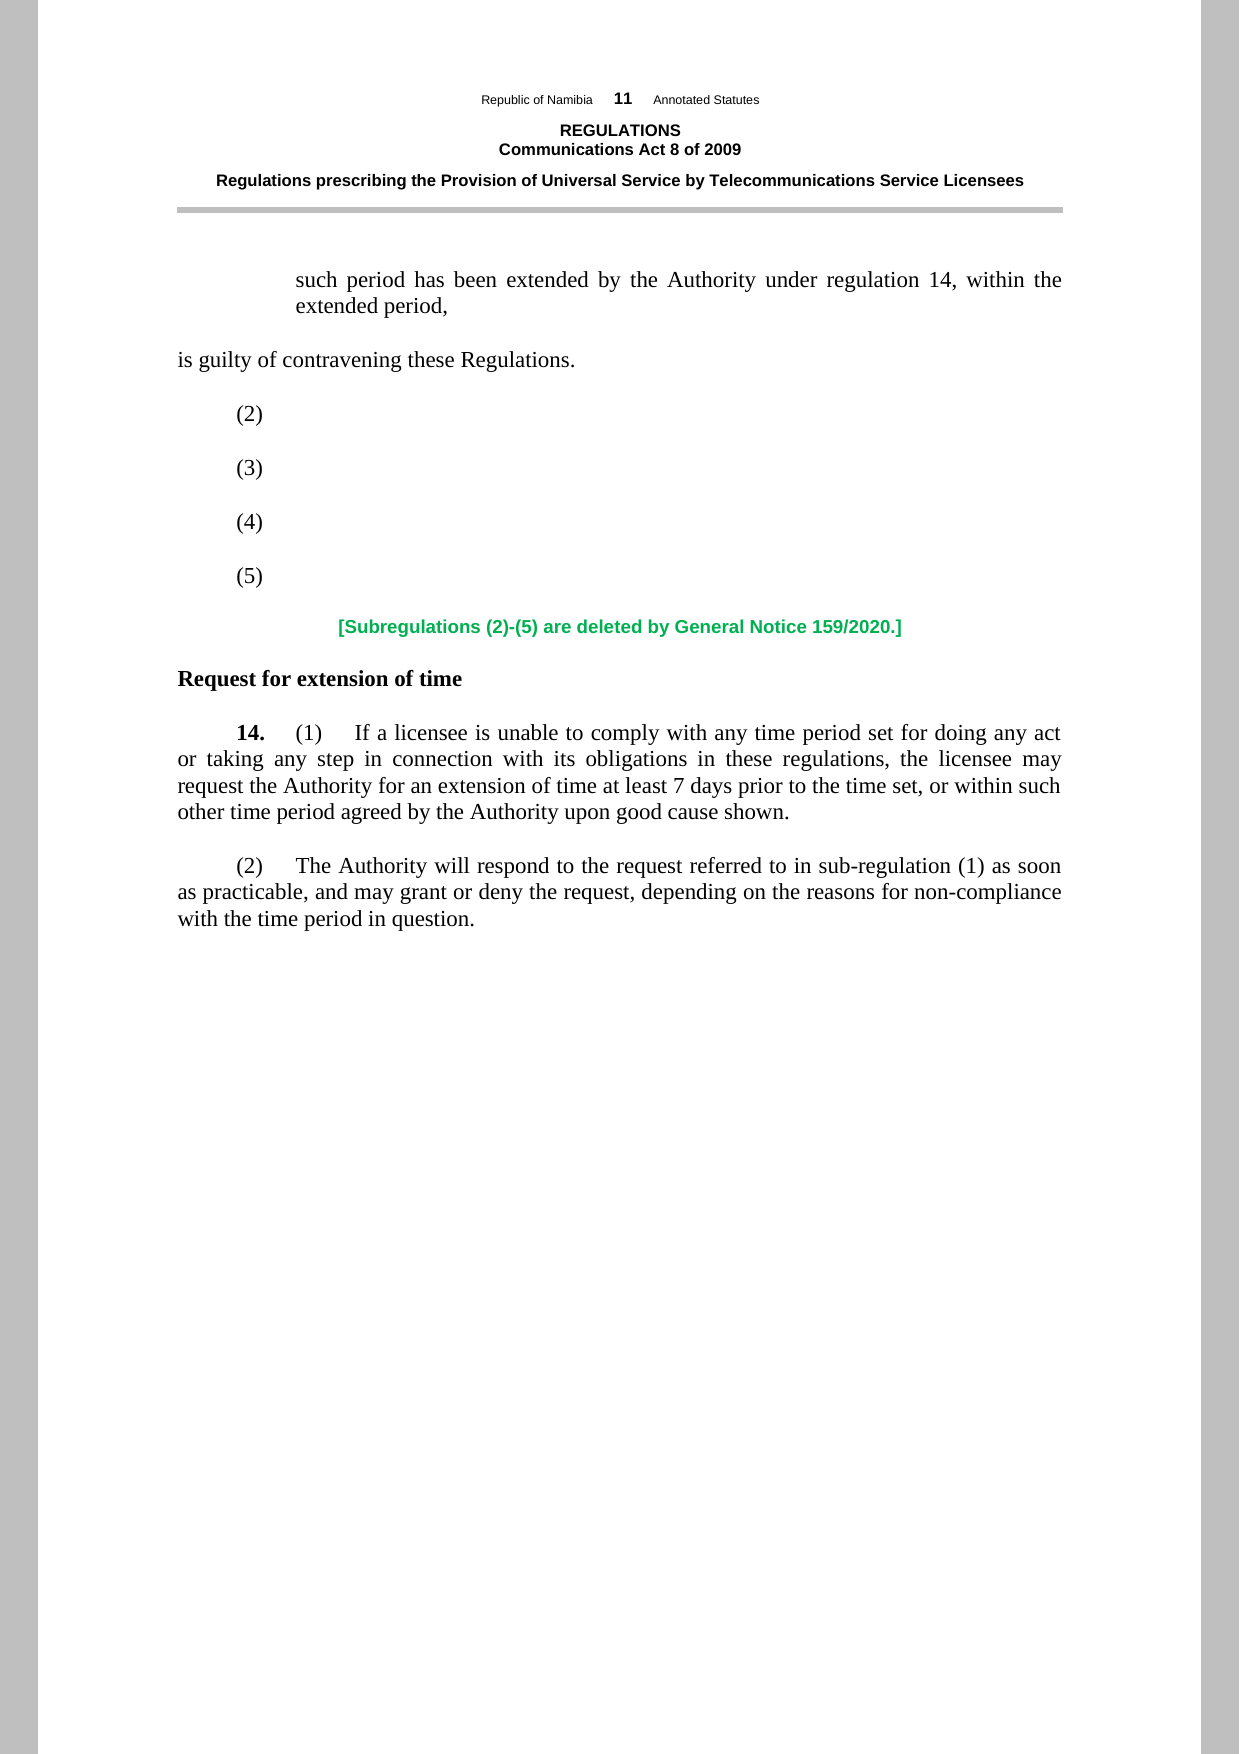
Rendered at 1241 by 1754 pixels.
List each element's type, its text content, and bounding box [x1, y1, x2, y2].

text (4) [177, 508, 1063, 534]
text (2) The Authority will respond to the request referred to in sub-regulation (1) as soon as practicable, and may grant or deny the request, depending on the reasons for non-compliance with the time period in question. [177, 852, 1063, 931]
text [236, 266, 1063, 318]
text 14. (1) If a licensee is unable to comply with any time period set for doing any act or taking any step in connection with its obligations in these regulations, the licensee may request the Authority for an extension of time at least 7 days prior to the time set, or within such other time period agreed by the Authority upon good cause shown. [177, 719, 1063, 824]
text Request for extension of time [177, 665, 1063, 691]
text (2) [177, 400, 1063, 426]
text is guilty of contravening these Regulations. [177, 346, 1063, 372]
text (5) [177, 562, 1063, 588]
text (3) [177, 454, 1063, 480]
text [Subregulations (2)-(5) are deleted by General Notice 159/2020.] [177, 616, 1063, 637]
